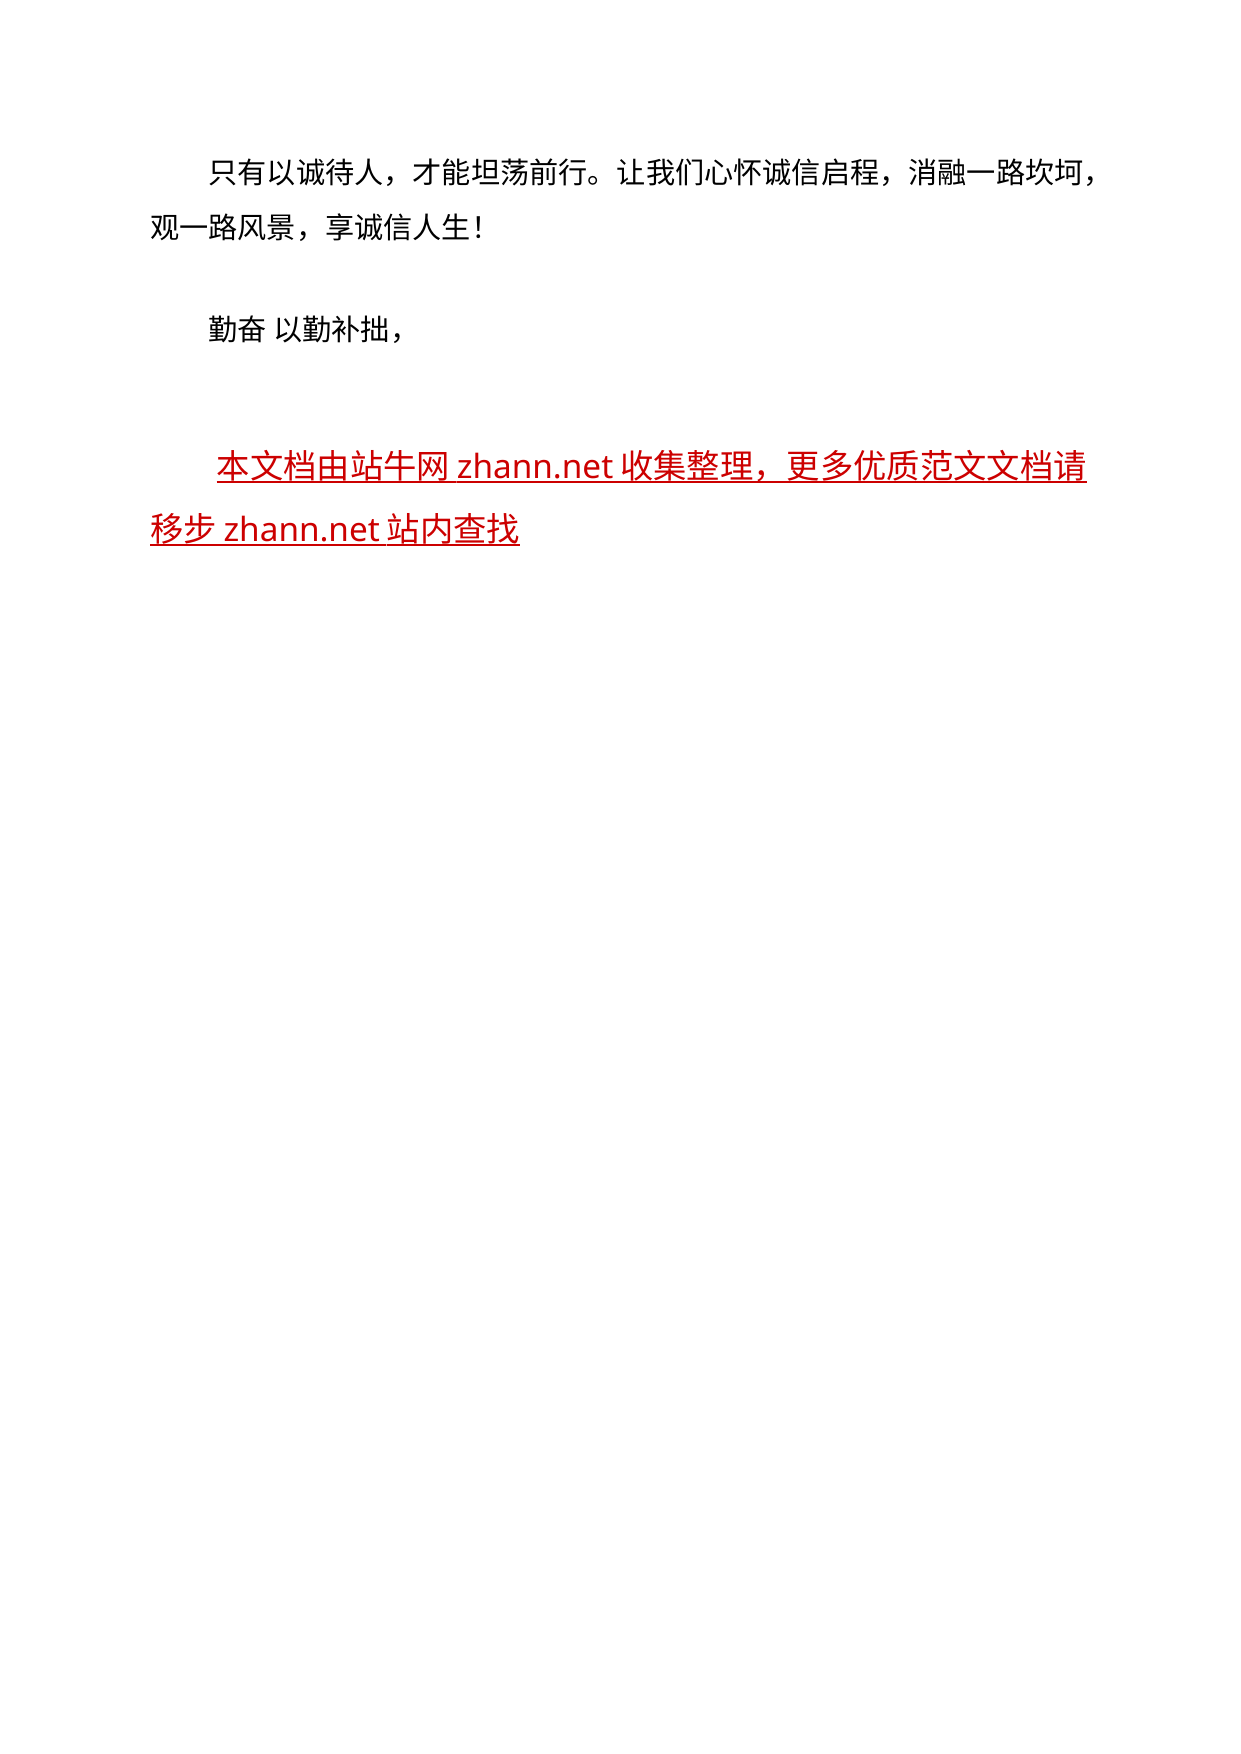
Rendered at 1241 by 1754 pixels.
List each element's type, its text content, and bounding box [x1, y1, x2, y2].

text 本文档由站牛网zhann.net收集整理，更多优质范文文档请移步zhann.net站内查找 [150, 440, 1090, 551]
text 只有以诚待人，才能坦荡前行。让我们心怀诚信启程，消融一路坎坷，观一路风景，享诚信人生！ [150, 150, 1090, 247]
text 勤奋 以勤补拙， [150, 307, 1090, 349]
